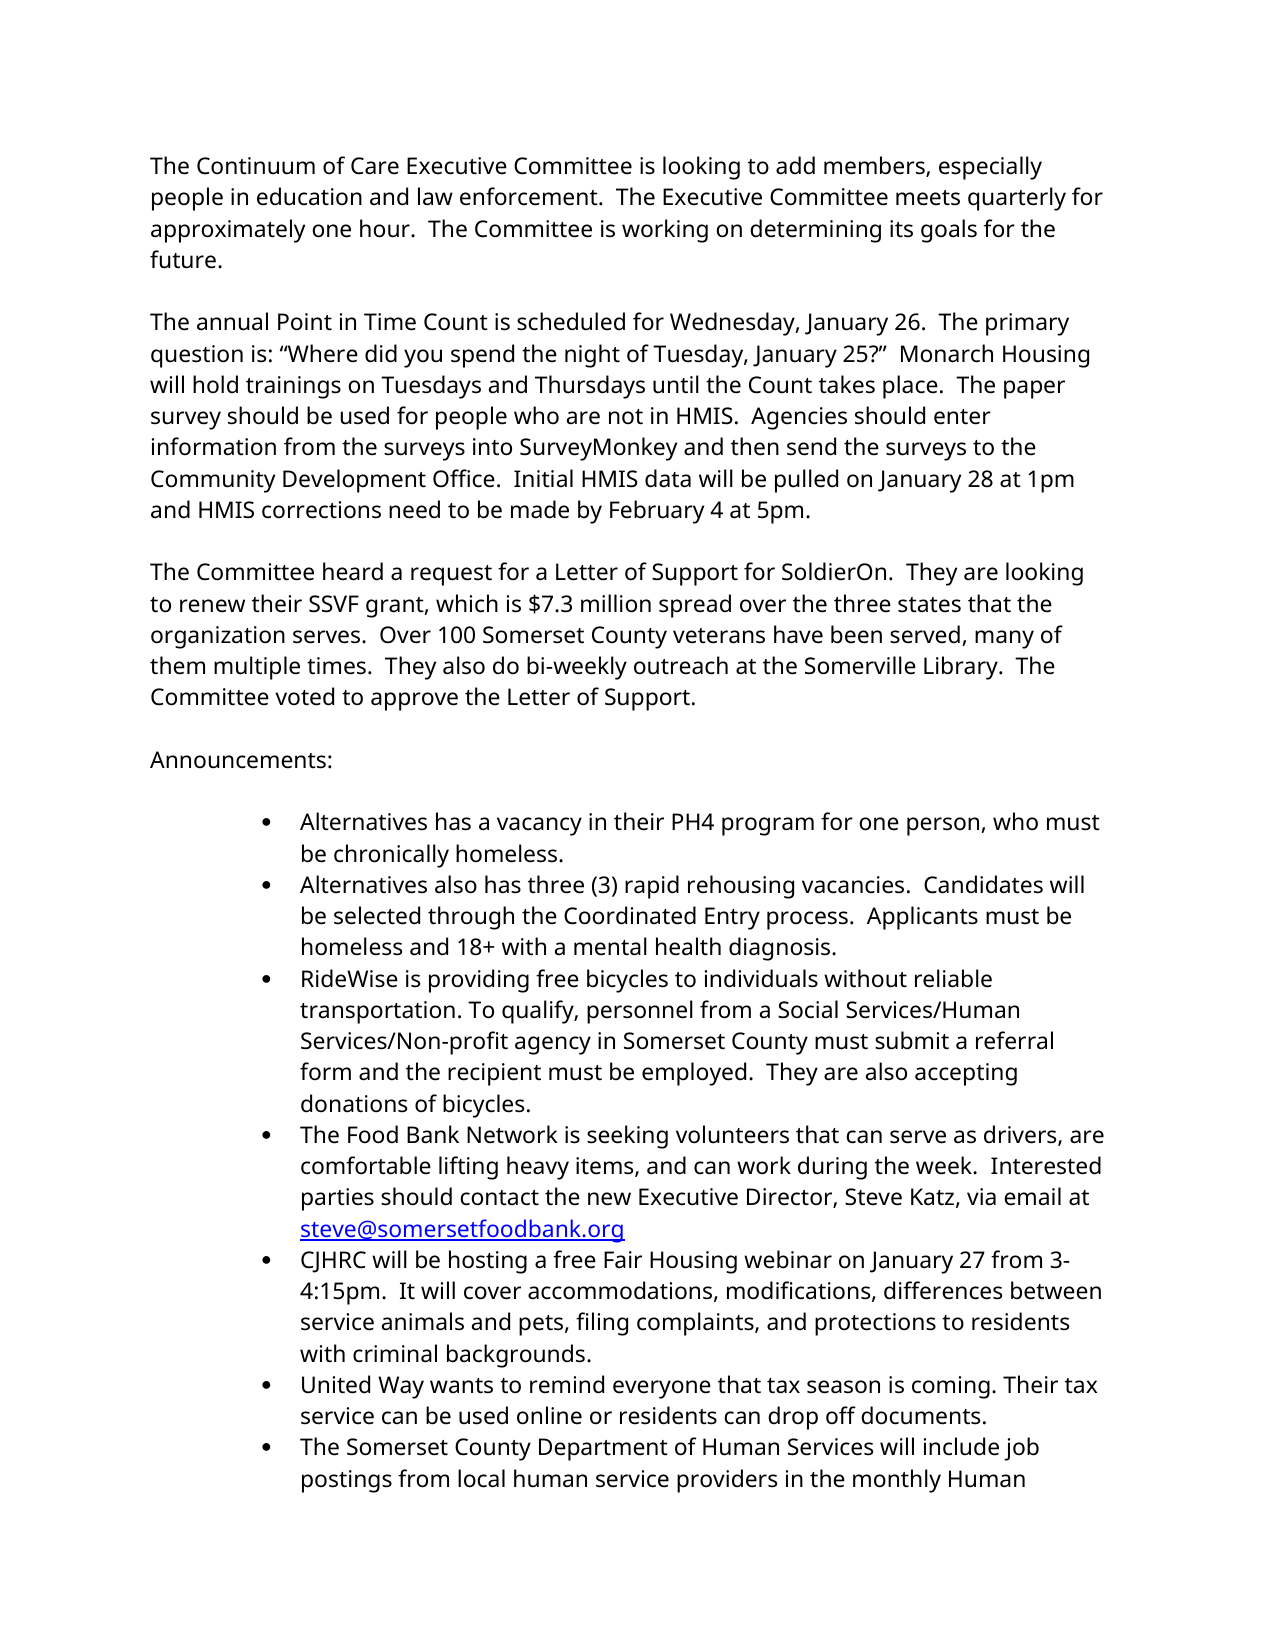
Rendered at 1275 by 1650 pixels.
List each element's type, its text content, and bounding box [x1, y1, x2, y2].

text The annual Point in Time Count is scheduled for Wednesday, January 26. The primary question is: “Where did you spend the night of Tuesday, January 25?” Monarch Housing will hold trainings on Tuesdays and Thursdays until the Count takes place. The paper survey should be used for people who are not in HMIS. Agencies should enter information from the surveys into SurveyMonkey and then send the surveys to the Community Development Office. Initial HMIS data will be pulled on January 28 at 1pm and HMIS corrections need to be made by February 4 at 5pm. [150, 306, 1106, 525]
text The Continuum of Care Executive Committee is looking to add members, especially people in education and law enforcement. The Executive Committee meets quarterly for approximately one hour. The Committee is working on determining its goals for the future. [150, 150, 1106, 275]
text Announcements: [150, 744, 1106, 775]
list Alternatives also has three (3) rapid rehousing vacancies. Candidates will be selected through the Coordinated Entry process. Applicants must be homeless and 18+ with a mental health diagnosis. [262, 869, 1106, 962]
list United Way wants to remind everyone that tax season is coming. Their tax service can be used online or residents can drop off documents. [262, 1369, 1106, 1431]
list The Food Bank Network is seeking volunteers that can serve as drivers, are comfortable lifting heavy items, and can work during the week. Interested parties should contact the new Executive Director, Steve Katz, via email at steve@somersetfoodbank.org [262, 1119, 1106, 1244]
list Alternatives has a vacancy in their PH4 program for one person, who must be chronically homeless. [262, 806, 1106, 869]
list CJHRC will be hosting a free Fair Housing webinar on January 27 from 3-4:15pm. It will cover accommodations, modifications, differences between service animals and pets, filing complaints, and protections to residents with criminal backgrounds. [262, 1244, 1106, 1369]
list RideWise is providing free bicycles to individuals without reliable transportation. To qualify, personnel from a Social Services/Human Services/Non-profit agency in Somerset County must submit a referral form and the recipient must be employed. They are also accepting donations of bicycles. [262, 962, 1106, 1119]
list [262, 1431, 1106, 1494]
text The Committee heard a request for a Letter of Support for SoldierOn. They are looking to renew their SSVF grant, which is $7.3 million spread over the three states that the organization serves. Over 100 Somerset County veterans have been served, many of them multiple times. They also do bi-weekly outreach at the Somerville Library. The Committee voted to approve the Letter of Support. [150, 556, 1106, 712]
